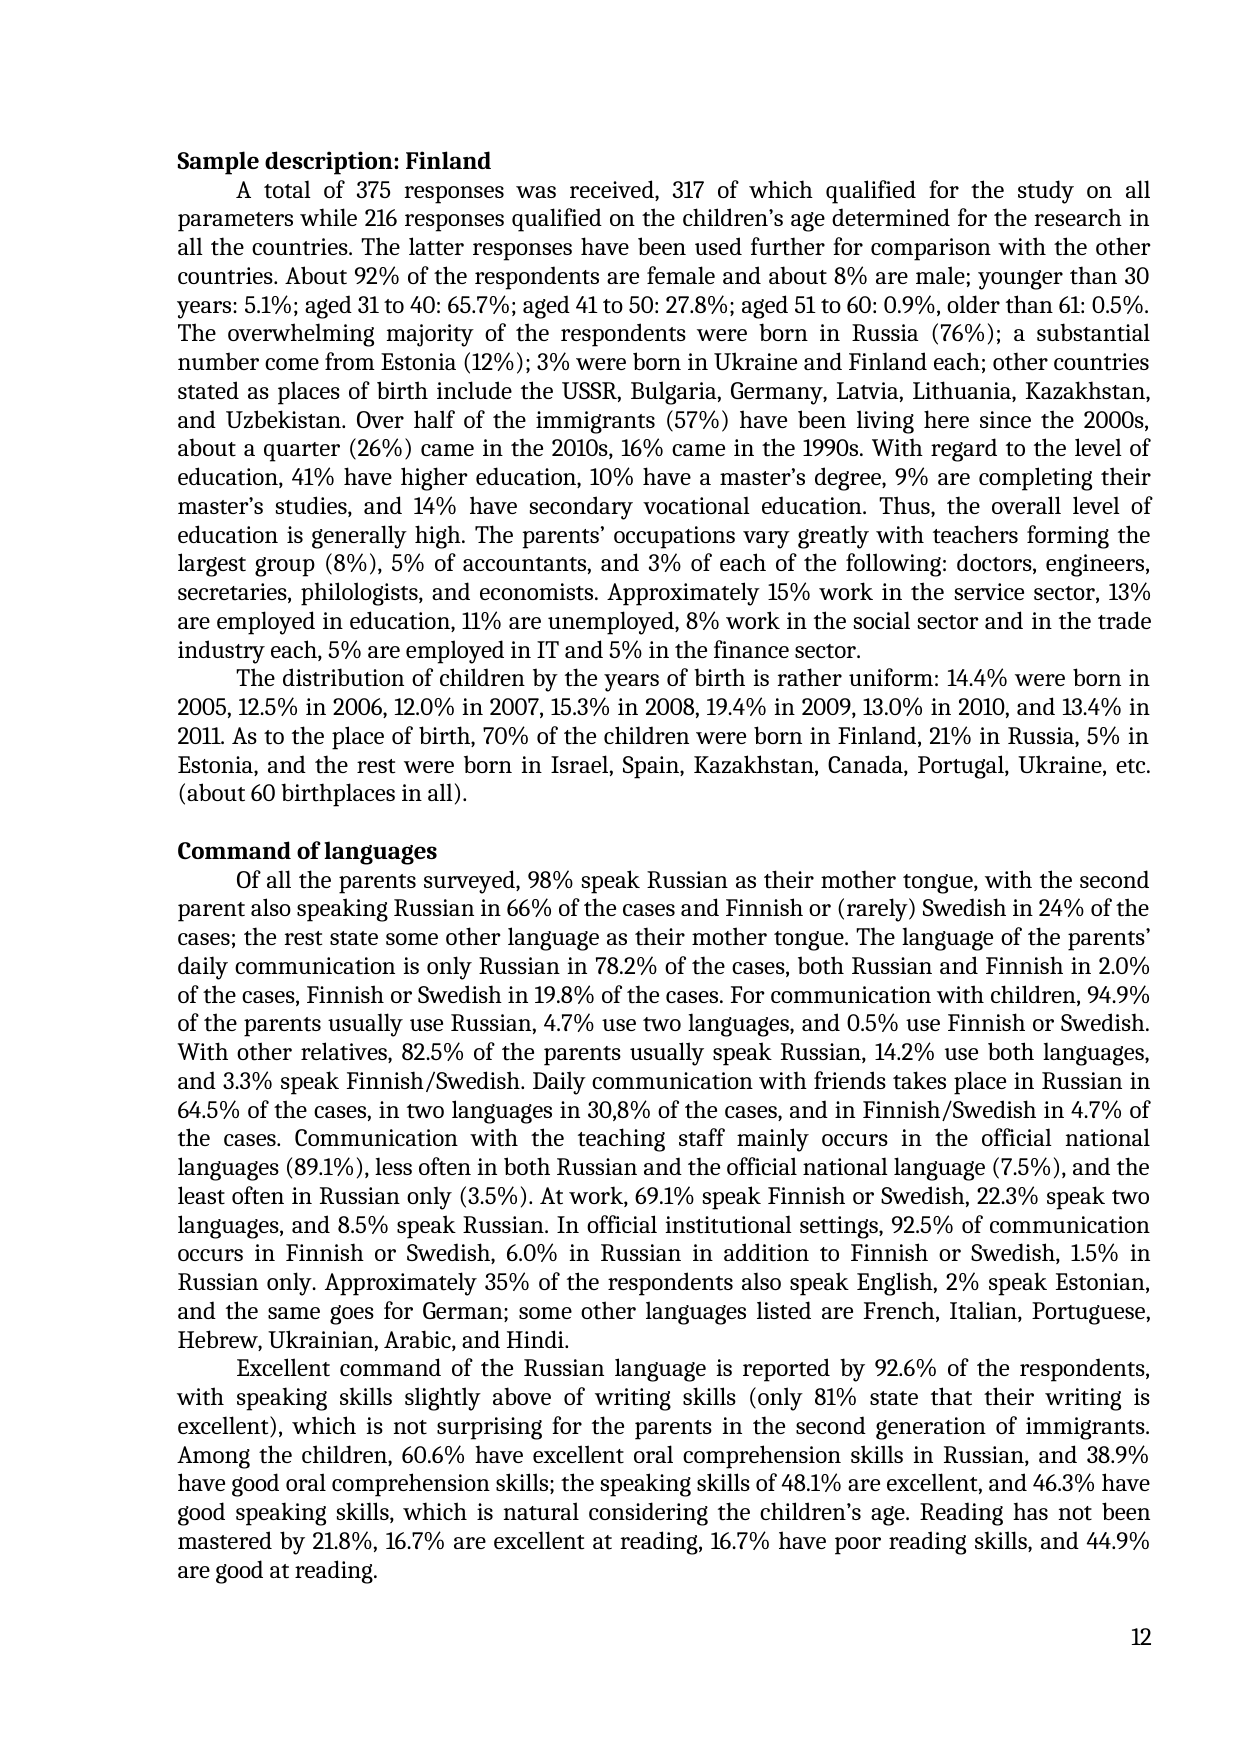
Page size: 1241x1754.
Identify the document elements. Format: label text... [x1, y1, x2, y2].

text Sample description: Finland [177, 147, 1152, 176]
text Excellent command of the Russian language is reported by 92.6% of the respondents, with speaking skills slightly above of writing skills (only 81% state that their writing is excellent), which is not surprising for the parents in the second generation of immigrants. Among the children, 60.6% have excellent oral comprehension skills in Russian, and 38.9% have good oral comprehension skills; the speaking skills of 48.1% are excellent, and 46.3% have good speaking skills, which is natural considering the children’s age. Reading has not been mastered by 21.8%, 16.7% are excellent at reading, 16.7% have poor reading skills, and 44.9% are good at reading. [177, 1354, 1152, 1584]
text A total of 375 responses was received, 317 of which qualified for the study on all parameters while 216 responses qualified on the children’s age determined for the research in all the countries. The latter responses have been used further for comparison with the other countries. About 92% of the respondents are female and about 8% are male; younger than 30 years: 5.1%; aged 31 to 40: 65.7%; aged 41 to 50: 27.8%; aged 51 to 60: 0.9%, older than 61: 0.5%. The overwhelming majority of the respondents were born in Russia (76%); a substantial number come from Estonia (12%); 3% were born in Ukraine and Finland each; other countries stated as places of birth include the USSR, Bulgaria, Germany, Latvia, Lithuania, Kazakhstan, and Uzbekistan. Over half of the immigrants (57%) have been living here since the 2000s, about a quarter (26%) came in the 2010s, 16% came in the 1990s. With regard to the level of education, 41% have higher education, 10% have a master’s degree, 9% are completing their master’s studies, and 14% have secondary vocational education. Thus, the overall level of education is generally high. The parents’ occupations vary greatly with teachers forming the largest group (8%), 5% of accountants, and 3% of each of the following: doctors, engineers, secretaries, philologists, and economists. Approximately 15% work in the service sector, 13% are employed in education, 11% are unemployed, 8% work in the social sector and in the trade industry each, 5% are employed in IT and 5% in the finance sector. [177, 176, 1152, 664]
text The distribution of children by the years of birth is rather uniform: 14.4% were born in 2005, 12.5% in 2006, 12.0% in 2007, 15.3% in 2008, 19.4% in 2009, 13.0% in 2010, and 13.4% in 2011. As to the place of birth, 70% of the children were born in Finland, 21% in Russia, 5% in Estonia, and the rest were born in Israel, Spain, Kazakhstan, Canada, Portugal, Ukraine, etc. (about 60 birthplaces in all). [177, 664, 1152, 808]
text Of all the parents surveyed, 98% speak Russian as their mother tongue, with the second parent also speaking Russian in 66% of the cases and Finnish or (rarely) Swedish in 24% of the cases; the rest state some other language as their mother tongue. The language of the parents’ daily communication is only Russian in 78.2% of the cases, both Russian and Finnish in 2.0% of the cases, Finnish or Swedish in 19.8% of the cases. For communication with children, 94.9% of the parents usually use Russian, 4.7% use two languages, and 0.5% use Finnish or Swedish. With other relatives, 82.5% of the parents usually speak Russian, 14.2% use both languages, and 3.3% speak Finnish/Swedish. Daily communication with friends takes place in Russian in 64.5% of the cases, in two languages in 30,8% of the cases, and in Finnish/Swedish in 4.7% of the cases. Communication with the teaching staff mainly occurs in the official national languages (89.1%), less often in both Russian and the official national language (7.5%), and the least often in Russian only (3.5%). At work, 69.1% speak Finnish or Swedish, 22.3% speak two languages, and 8.5% speak Russian. In official institutional settings, 92.5% of communication occurs in Finnish or Swedish, 6.0% in Russian in addition to Finnish or Swedish, 1.5% in Russian only. Approximately 35% of the respondents also speak English, 2% speak Estonian, and the same goes for German; some other languages listed are French, Italian, Portuguese, Hebrew, Ukrainian, Arabic, and Hindi. [177, 866, 1152, 1354]
text Command of languages [177, 837, 1152, 866]
